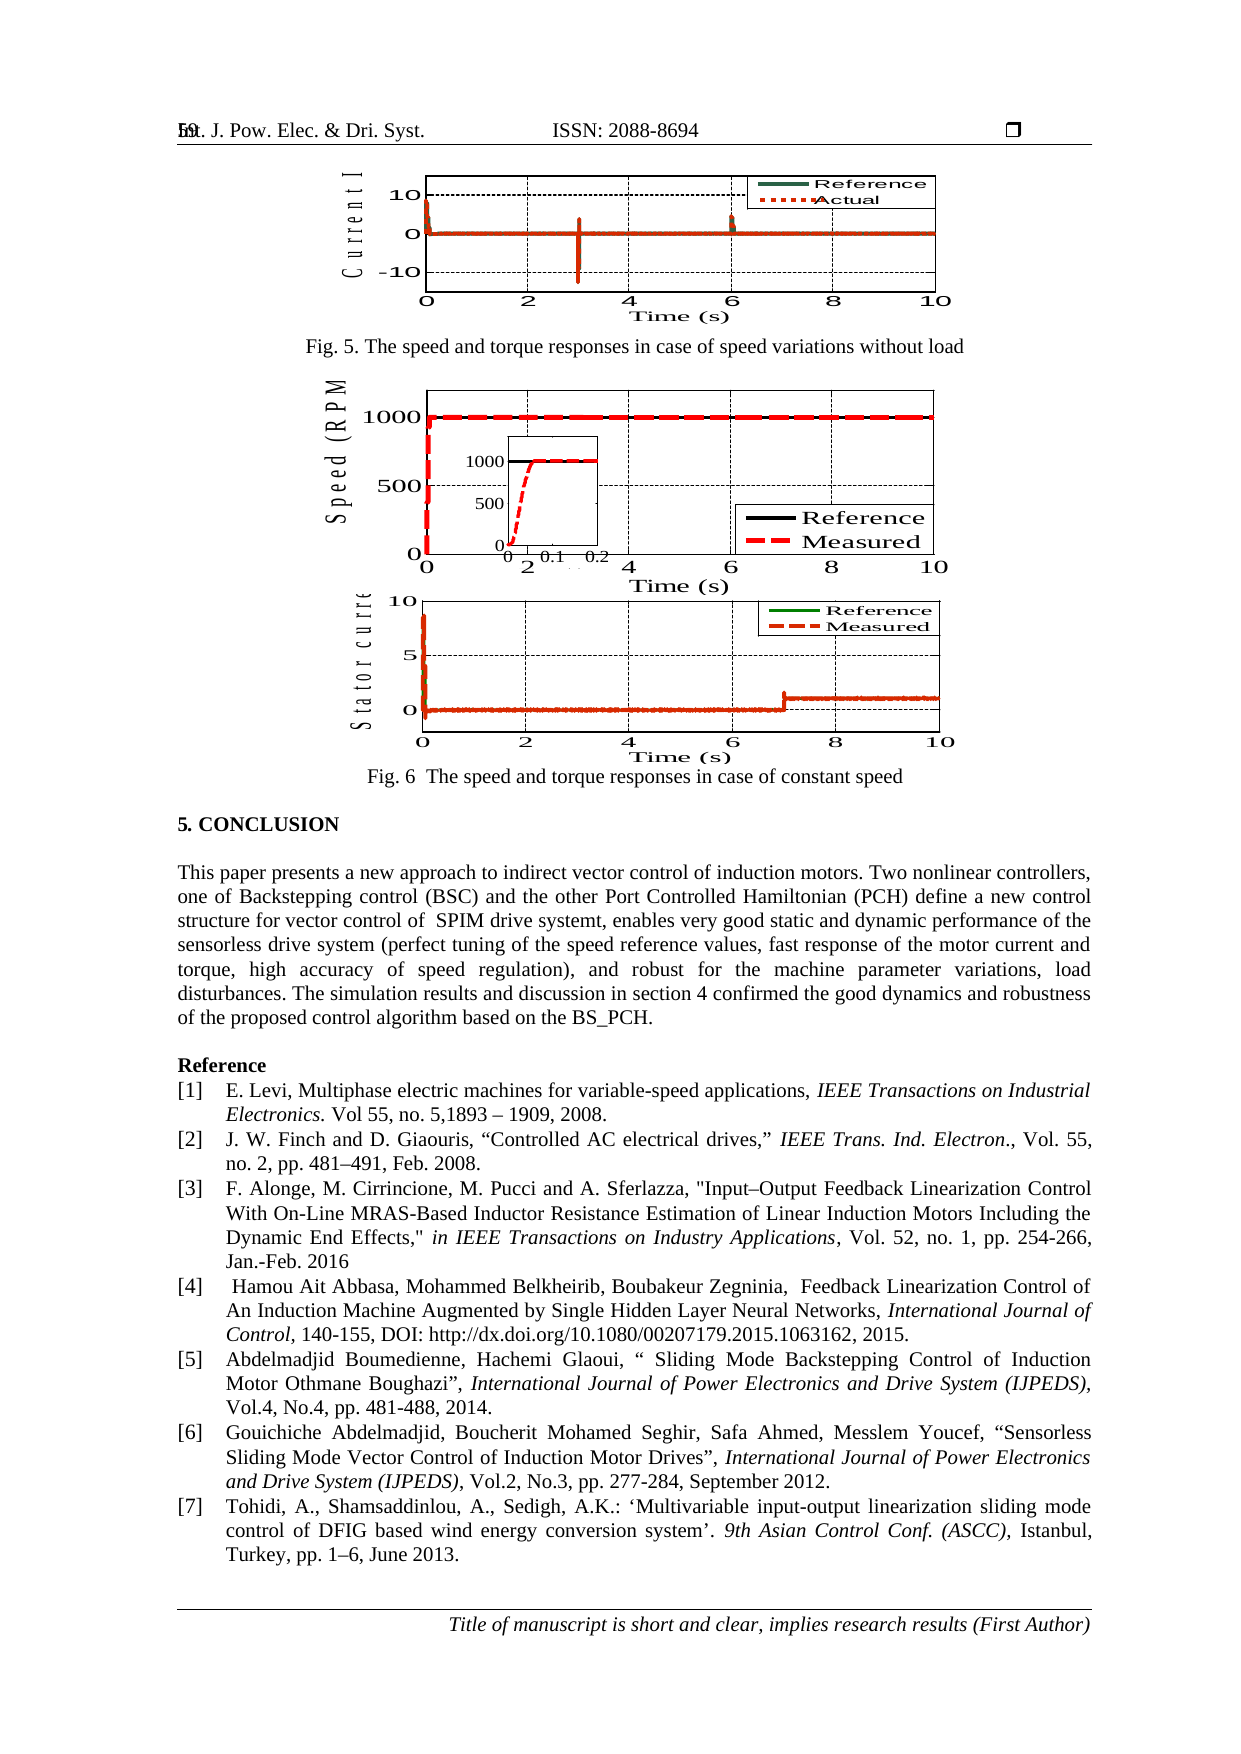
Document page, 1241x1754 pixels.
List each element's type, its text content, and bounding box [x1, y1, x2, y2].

text 5. CONCLUSION [177, 812, 1092, 836]
table_cell [177, 382, 1093, 764]
list Abdelmadjid Boumedienne, Hachemi Glaoui, “ Sliding Mode Backstepping Control of Induction Motor Othmane Boughazi”, International Journal of Power Electronics and Drive System (IJPEDS), Vol.4, No.4, pp. 481-488, 2014. [177, 1346, 1092, 1419]
list Gouichiche Abdelmadjid, Boucherit Mohamed Seghir, Safa Ahmed, Messlem Youcef, “Sensorless Sliding Mode Vector Control of Induction Motor Drives”, International Journal of Power Electronics and Drive System (IJPEDS), Vol.2, No.3, pp. 277-284, September 2012. [177, 1419, 1092, 1493]
text This paper presents a new approach to indirect vector control of induction motors. Two nonlinear controllers, one of Backstepping control (BSC) and the other Port Controlled Hamiltonian (PCH) define a new control structure for vector control of SPIM drive systemt, enables very good static and dynamic performance of the sensorless drive system (perfect tuning of the speed reference values, fast response of the motor current and torque, high accuracy of speed regulation), and robust for the machine parameter variations, load disturbances. The simulation results and discussion in section 4 confirmed the good dynamics and robustness of the proposed control algorithm based on the BS_PCH. [177, 860, 1092, 1029]
text Reference [177, 1053, 1092, 1077]
list Hamou Ait Abbasa, Mohammed Belkheirib, Boubakeur Zegninia, Feedback Linearization Control of An Induction Machine Augmented by Single Hidden Layer Neural Networks, International Journal of Control, 140-155, DOI: http://dx.doi.org/10.1080/00207179.2015.1063162, 2015. [177, 1273, 1092, 1346]
table_header [177, 169, 1093, 334]
table_cell Fig. 6 The speed and torque responses in case of constant speed [177, 764, 1093, 812]
list J. W. Finch and D. Giaouris, “Controlled AC electrical drives,” IEEE Trans. Ind. Electron., Vol. 55, no. 2, pp. 481–491, Feb. 2008. [177, 1126, 1092, 1175]
list F. Alonge, M. Cirrincione, M. Pucci and A. Sferlazza, "Input–Output Feedback Linearization Control With On-Line MRAS-Based Inductor Resistance Estimation of Linear Induction Motors Including the Dynamic End Effects," in IEEE Transactions on Industry Applications, Vol. 52, no. 1, pp. 254-266, Jan.-Feb. 2016 [177, 1175, 1092, 1273]
list Tohidi, A., Shamsaddinlou, A., Sedigh, A.K.: ‘Multivariable input-output linearization sliding mode control of DFIG based wind energy conversion system’. 9th Asian Control Conf. (ASCC), Istanbul, Turkey, pp. 1–6, June 2013. [177, 1493, 1092, 1566]
table_cell Fig. 5. The speed and torque responses in case of speed variations without load [177, 334, 1093, 382]
list E. Levi, Multiphase electric machines for variable-speed applications, IEEE Transactions on Industrial Electronics. Vol 55, no. 5,1893 – 1909, 2008. [177, 1077, 1092, 1126]
